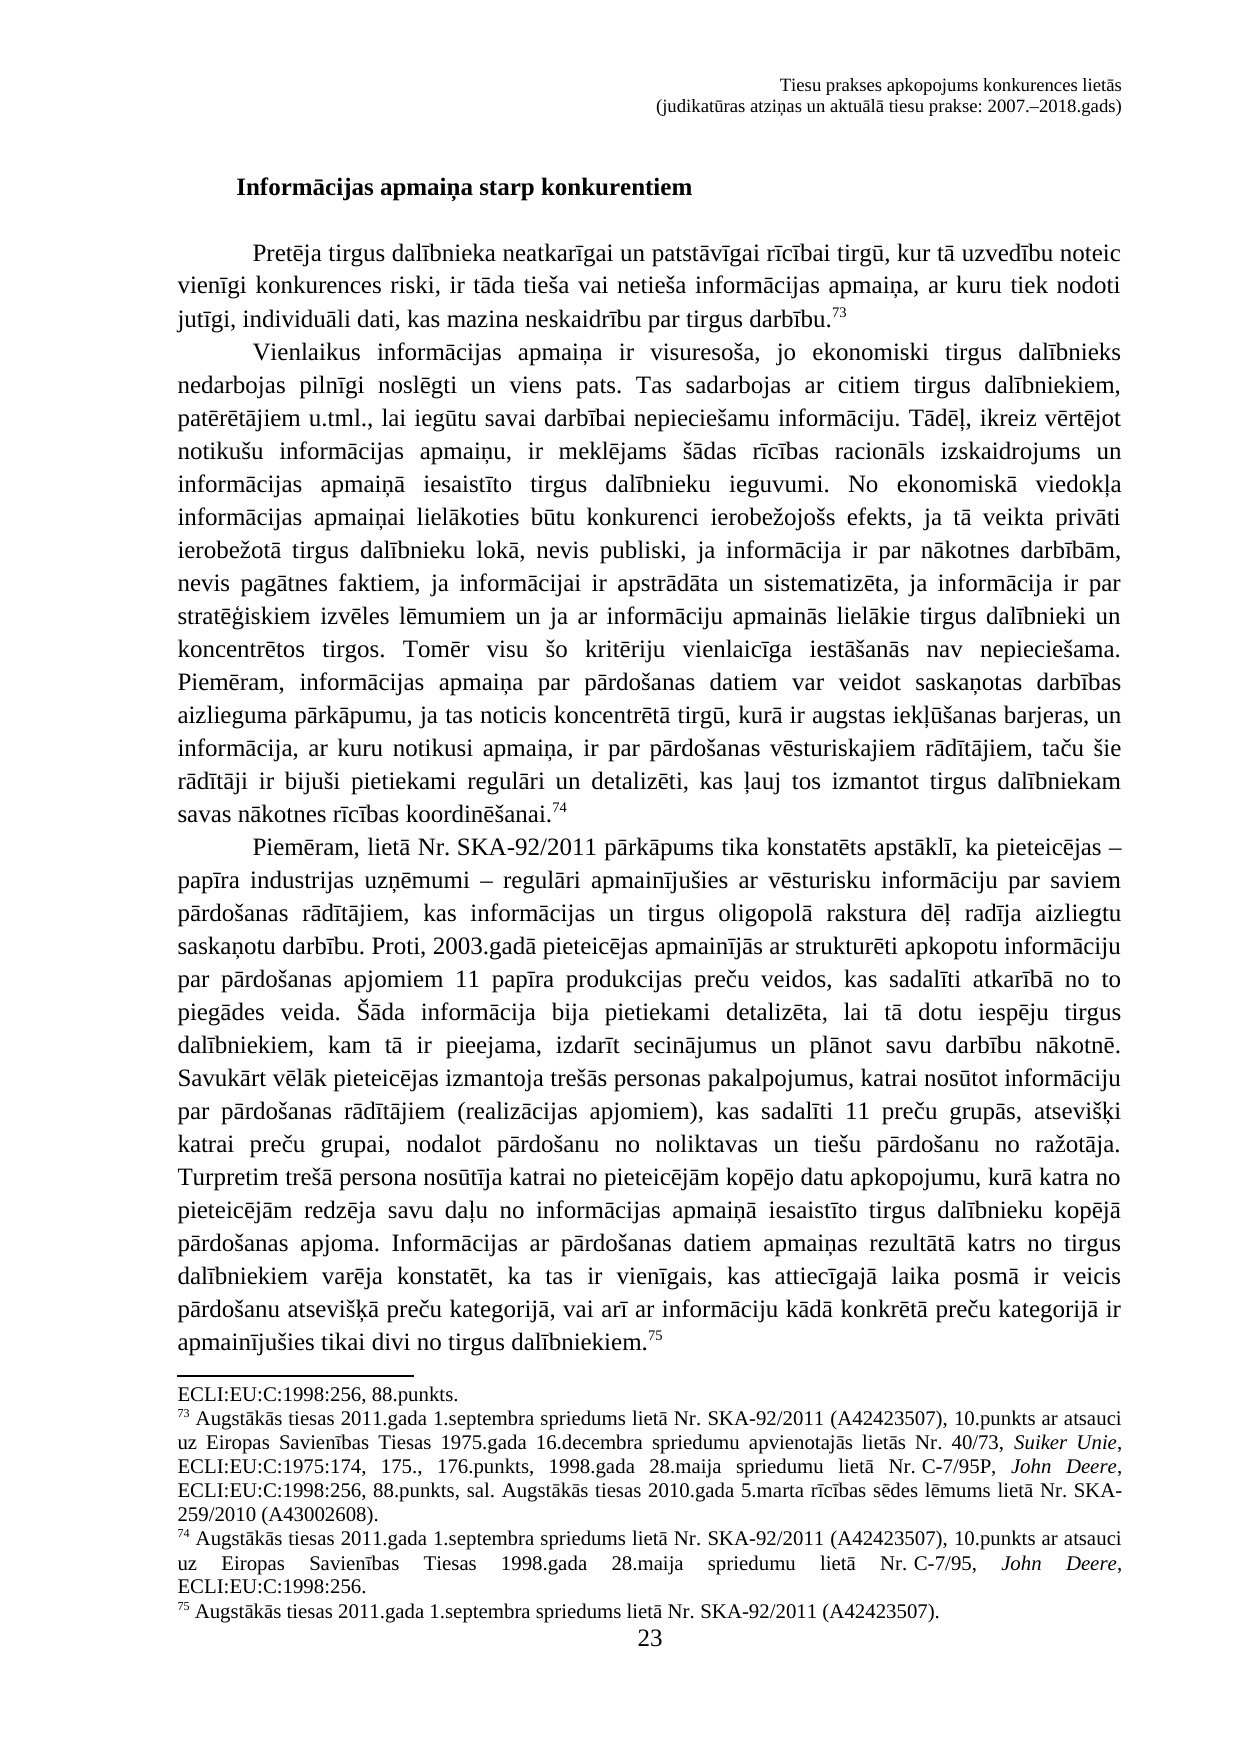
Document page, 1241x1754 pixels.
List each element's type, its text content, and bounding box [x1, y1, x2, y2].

text Vienlaikus informācijas apmaiņa ir visuresoša, jo ekonomiski tirgus dalībnieks nedarbojas pilnīgi noslēgti un viens pats. Tas sadarbojas ar citiem tirgus dalībniekiem, patērētājiem u.tml., lai iegūtu savai darbībai nepieciešamu informāciju. Tādēļ, ikreiz vērtējot notikušu informācijas apmaiņu, ir meklējams šādas rīcības racionāls izskaidrojums un informācijas apmaiņā iesaistīto tirgus dalībnieku ieguvumi. No ekonomiskā viedokļa informācijas apmaiņai lielākoties būtu konkurenci ierobežojošs efekts, ja tā veikta privāti ierobežotā tirgus dalībnieku lokā, nevis publiski, ja informācija ir par nākotnes darbībām, nevis pagātnes faktiem, ja informācijai ir apstrādāta un sistematizēta, ja informācija ir par stratēģiskiem izvēles lēmumiem un ja ar informāciju apmainās lielākie tirgus dalībnieki un koncentrētos tirgos. Tomēr visu šo kritēriju vienlaicīga iestāšanās nav nepieciešama. Piemēram, informācijas apmaiņa par pārdošanas datiem var veidot saskaņotas darbības aizlieguma pārkāpumu, ja tas noticis koncentrētā tirgū, kurā ir augstas iekļūšanas barjeras, un informācija, ar kuru notikusi apmaiņa, ir par pārdošanas vēsturiskajiem rādītājiem, taču šie rādītāji ir bijuši pietiekami regulāri un detalizēti, kas ļauj tos izmantot tirgus dalībniekam savas nākotnes rīcības koordinēšanai. [177, 337, 1122, 828]
text Pretēja tirgus dalībnieka neatkarīgai un patstāvīgai rīcībai tirgū, kur tā uzvedību noteic vienīgi konkurences riski, ir tāda tieša vai netieša informācijas apmaiņa, ar kuru tiek nodoti jutīgi, individuāli dati, kas mazina neskaidrību par tirgus darbību. [177, 238, 1122, 332]
text Informācijas apmaiņa starp konkurentiem [177, 172, 1122, 200]
text Piemēram, lietā Nr. SKA-92/2011 pārkāpums tika konstatēts apstāklī, ka pieteicējas – papīra industrijas uzņēmumi – regulāri apmainījušies ar vēsturisku informāciju par saviem pārdošanas rādītājiem, kas informācijas un tirgus oligopolā rakstura dēļ radīja aizliegtu saskaņotu darbību. Proti, 2003.gadā pieteicējas apmainījās ar strukturēti apkopotu informāciju par pārdošanas apjomiem 11 papīra produkcijas preču veidos, kas sadalīti atkarībā no to piegādes veida. Šāda informācija bija pietiekami detalizēta, lai tā dotu iespēju tirgus dalībniekiem, kam tā ir pieejama, izdarīt secinājumus un plānot savu darbību nākotnē. Savukārt vēlāk pieteicējas izmantoja trešās personas pakalpojumus, katrai nosūtot informāciju par pārdošanas rādītājiem (realizācijas apjomiem), kas sadalīti 11 preču grupās, atsevišķi katrai preču grupai, nodalot pārdošanu no noliktavas un tiešu pārdošanu no ražotāja. Turpretim trešā persona nosūtīja katrai no pieteicējām kopējo datu apkopojumu, kurā katra no pieteicējām redzēja savu daļu no informācijas apmaiņā iesaistīto tirgus dalībnieku kopējā pārdošanas apjoma. Informācijas ar pārdošanas datiem apmaiņas rezultātā katrs no tirgus dalībniekiem varēja konstatēt, ka tas ir vienīgais, kas attiecīgajā laika posmā ir veicis pārdošanu atsevišķā preču kategorijā, vai arī ar informāciju kādā konkrētā preču kategorijā ir apmainījušies tikai divi no tirgus dalībniekiem. [177, 832, 1122, 1356]
